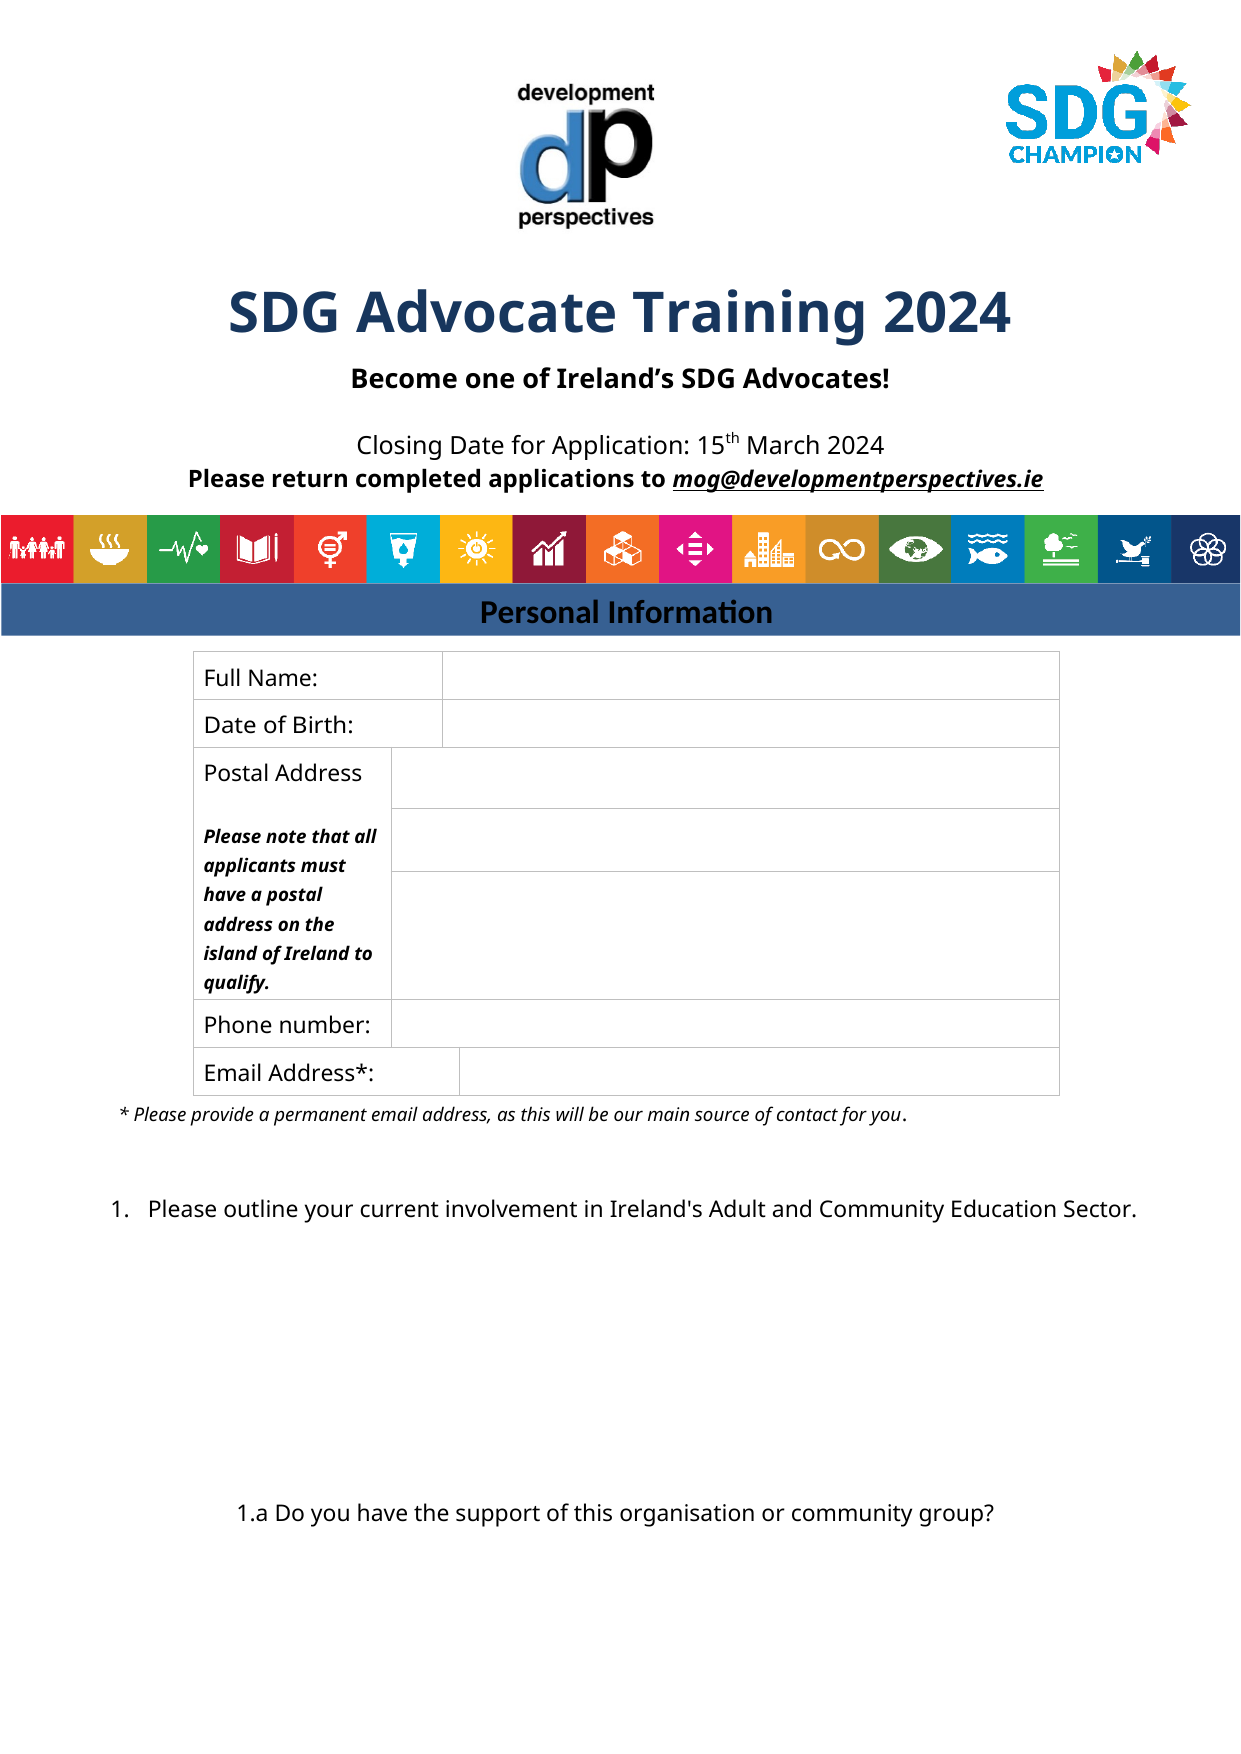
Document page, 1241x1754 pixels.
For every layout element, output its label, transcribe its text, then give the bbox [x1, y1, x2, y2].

table_cell Date of Birth: [194, 700, 442, 747]
text * Please provide a permanent email address, as this will be our main source of contact for you. [118, 1099, 1240, 1129]
table_cell [392, 748, 1059, 808]
list Please outline your current involvement in Ireland's Adult and Community Education Sector. [110, 1193, 1240, 1224]
picture [1025, 515, 1241, 583]
table_cell Email Address*: [194, 1048, 459, 1094]
title SDG Advocate Training 2024 [0, 272, 1240, 349]
table_cell [392, 809, 1059, 871]
picture [392, 539, 415, 566]
picture [1, 515, 366, 583]
table_cell Postal Address Please note that all applicants must have a postal address on the island of Ireland to qualify. [194, 748, 391, 999]
picture [496, 68, 674, 242]
list 1.a Do you have the support of this organisation or community group? [236, 1497, 1240, 1528]
table_cell [392, 872, 1059, 999]
table_header [443, 652, 1059, 699]
table_cell Phone number: [194, 1000, 391, 1047]
picture [441, 515, 950, 583]
text Please return completed applications to mog@developmentperspectives.ie [0, 462, 1233, 494]
table_header Full Name: [194, 652, 442, 699]
subtitle Closing Date for Application: 15th March 2024 [0, 428, 1240, 462]
picture [970, 548, 1006, 563]
table_cell [460, 1048, 1059, 1094]
table_cell [392, 1000, 1059, 1047]
table_cell [443, 700, 1059, 747]
picture [992, 41, 1200, 175]
text Become one of Ireland’s SDG Advocates! [0, 360, 1240, 397]
